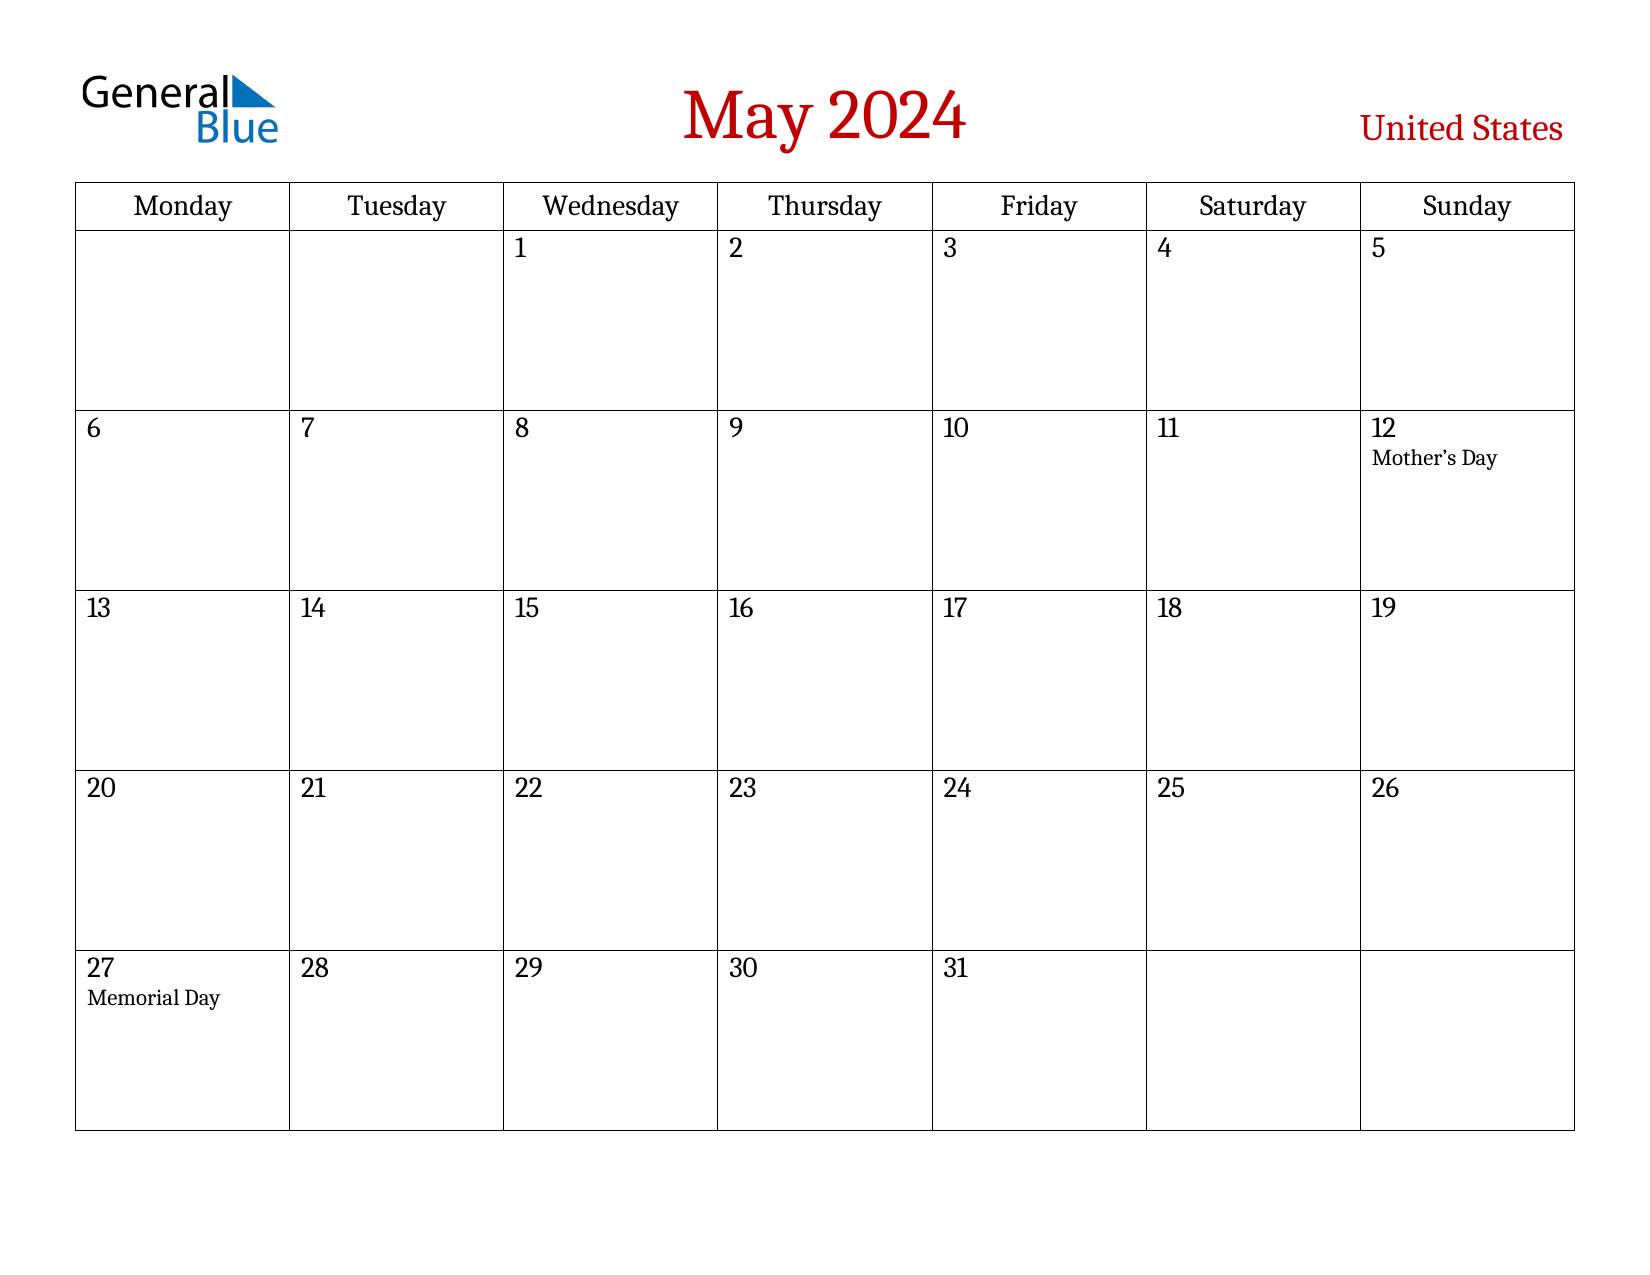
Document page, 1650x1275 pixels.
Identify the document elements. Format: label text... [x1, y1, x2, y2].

table_header May 2024 [504, 75, 1146, 182]
table_cell [290, 985, 503, 1130]
table_cell 15 [504, 591, 717, 625]
table_cell [1361, 985, 1574, 1130]
table_cell 11 [1147, 411, 1360, 444]
table_cell [76, 231, 289, 264]
table_cell [933, 265, 1146, 410]
table_cell 8 [504, 411, 717, 444]
table_cell [1147, 951, 1360, 985]
table_cell [290, 231, 503, 264]
table_cell 9 [718, 411, 932, 444]
table_cell [933, 625, 1146, 770]
table_cell 22 [504, 771, 717, 805]
table_cell [290, 805, 503, 950]
table_header United States [1146, 75, 1574, 182]
table_cell 12 [1361, 411, 1574, 444]
table_cell [504, 985, 717, 1130]
table_cell [933, 805, 1146, 950]
table_cell 18 [1147, 591, 1360, 625]
table_cell [718, 265, 932, 410]
table_cell Mother’s Day [1361, 445, 1574, 590]
table_cell 1 [504, 231, 717, 264]
table_cell Friday [933, 183, 1146, 230]
table_cell [933, 445, 1146, 590]
table_cell 10 [933, 411, 1146, 444]
table_cell [1147, 805, 1360, 950]
table_cell Tuesday [290, 183, 503, 230]
table_cell [933, 985, 1146, 1130]
table_cell Memorial Day [76, 985, 289, 1130]
table_cell 30 [718, 951, 932, 985]
table_cell [1147, 265, 1360, 410]
table_cell 6 [76, 411, 289, 444]
table_cell [718, 445, 932, 590]
table_cell [718, 625, 932, 770]
table_cell 25 [1147, 771, 1360, 805]
table_cell 28 [290, 951, 503, 985]
table_cell Sunday [1361, 183, 1574, 230]
table_cell 16 [718, 591, 932, 625]
table_cell [718, 985, 932, 1130]
table_cell [290, 445, 503, 590]
table_cell [1147, 985, 1360, 1130]
table_cell [76, 445, 289, 590]
table_cell 23 [718, 771, 932, 805]
table_header [76, 75, 503, 182]
table_cell 14 [290, 591, 503, 625]
table_cell [1361, 951, 1574, 985]
table_cell [504, 445, 717, 590]
table_cell [504, 625, 717, 770]
table_cell [504, 265, 717, 410]
table_cell 21 [290, 771, 503, 805]
table_cell [1147, 625, 1360, 770]
table_cell Wednesday [504, 183, 717, 230]
table_cell [1361, 265, 1574, 410]
table_cell 17 [933, 591, 1146, 625]
table_cell [1361, 805, 1574, 950]
table_cell Monday [76, 183, 289, 230]
table_cell [504, 805, 717, 950]
table_cell [76, 625, 289, 770]
table_cell [290, 265, 503, 410]
table_cell [718, 805, 932, 950]
table_cell 13 [76, 591, 289, 625]
table_cell [290, 625, 503, 770]
table_cell [1361, 625, 1574, 770]
table_cell 4 [1147, 231, 1360, 264]
table_cell 27 [76, 951, 289, 985]
table_cell 26 [1361, 771, 1574, 805]
table_cell [1147, 445, 1360, 590]
table_cell Thursday [718, 183, 932, 230]
table_cell 5 [1361, 231, 1574, 264]
table_cell [76, 805, 289, 950]
table_cell 20 [76, 771, 289, 805]
table_cell 29 [504, 951, 717, 985]
table_cell [76, 265, 289, 410]
table_cell 31 [933, 951, 1146, 985]
table_cell 2 [718, 231, 932, 264]
picture [82, 75, 278, 143]
table_cell 7 [290, 411, 503, 444]
table_cell 24 [933, 771, 1146, 805]
table_cell 3 [933, 231, 1146, 264]
table_cell 19 [1361, 591, 1574, 625]
table_cell Saturday [1147, 183, 1360, 230]
